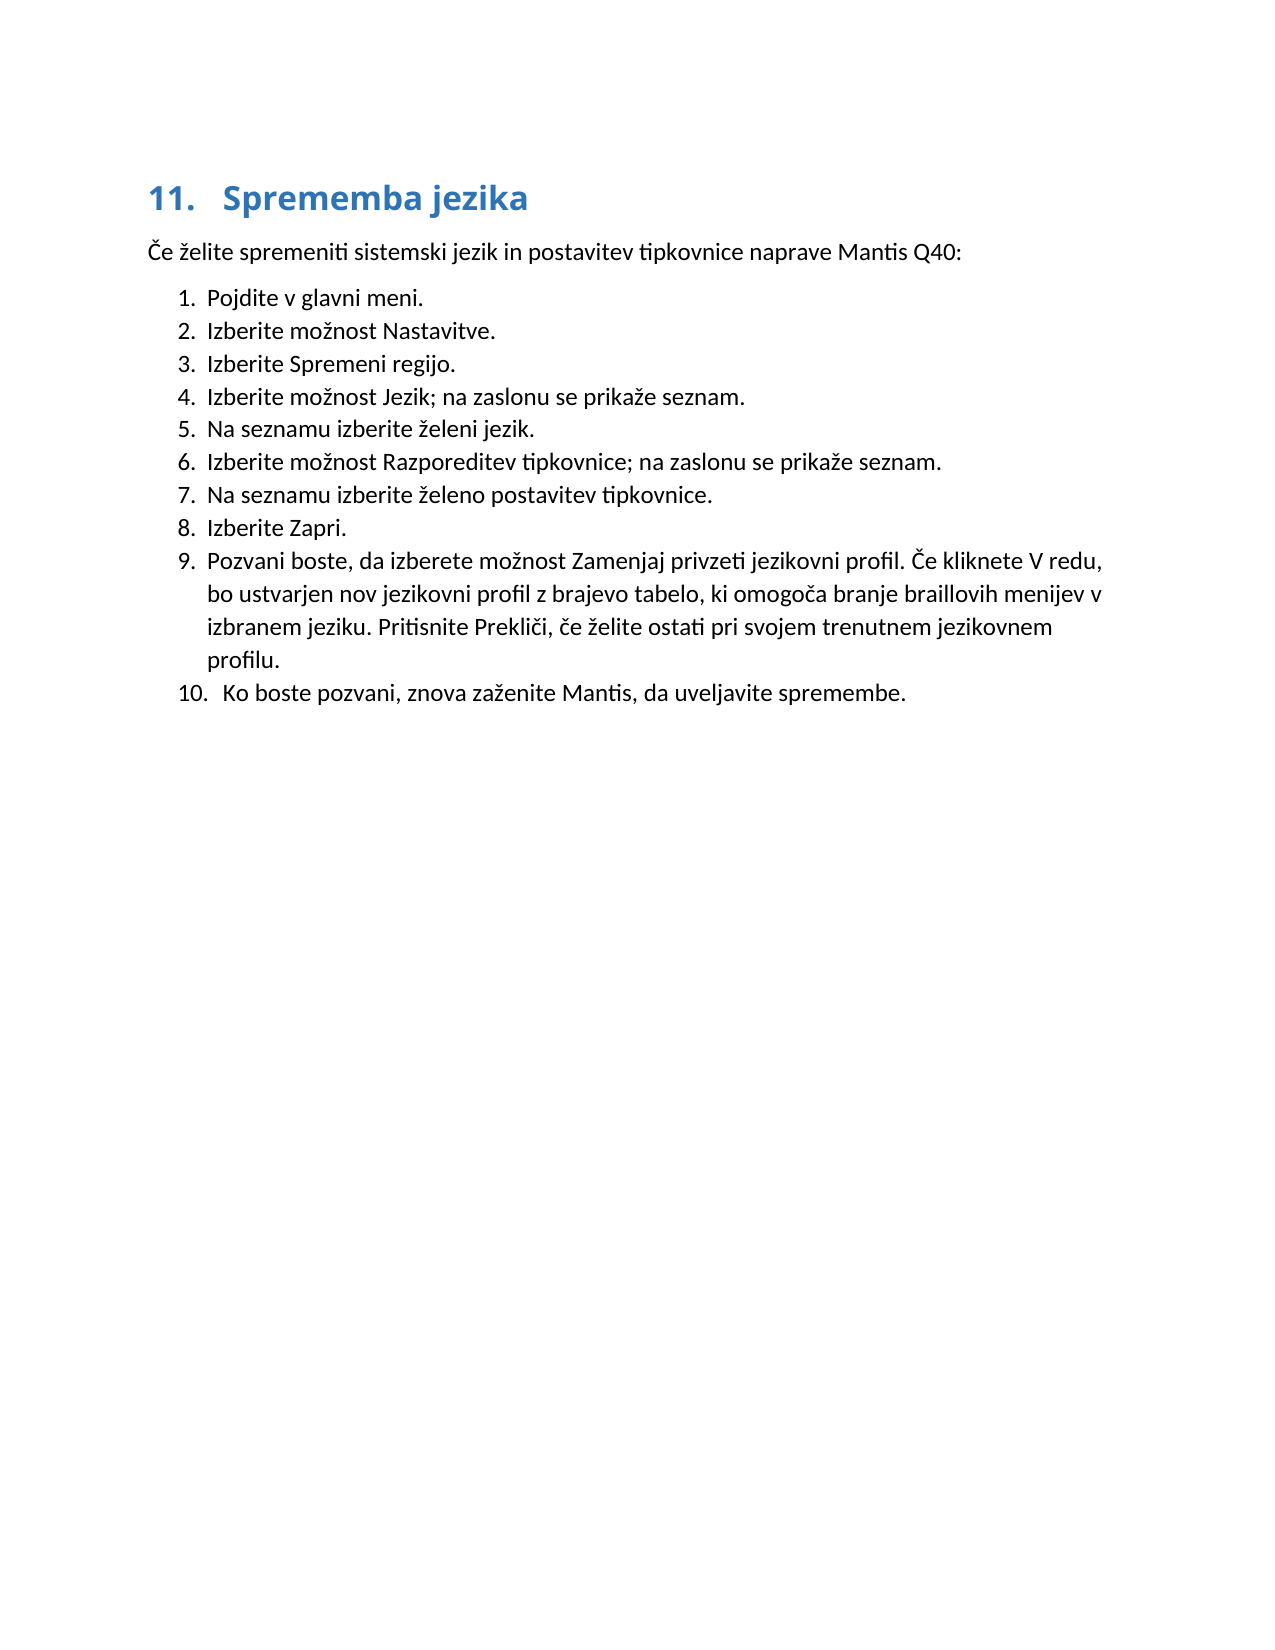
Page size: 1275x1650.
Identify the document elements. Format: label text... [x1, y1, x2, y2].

text Če želite spremeniti sistemski jezik in postavitev tipkovnice naprave Mantis Q40: [148, 236, 1125, 267]
list Izberite možnost Razporeditev tipkovnice; na zaslonu se prikaže seznam. [177, 446, 1125, 477]
list Izberite možnost Jezik; na zaslonu se prikaže seznam. [177, 381, 1125, 411]
subtitle Sprememba jezika [148, 175, 1125, 220]
list Na seznamu izberite želeni jezik. [177, 413, 1125, 444]
list Pozvani boste, da izberete možnost Zamenjaj privzeti jezikovni profil. Če kliknete V redu, bo ustvarjen nov jezikovni profil z brajevo tabelo, ki omogoča branje braillovih menijev v izbranem jeziku. Pritisnite Prekliči, če želite ostati pri svojem trenutnem jezikovnem profilu. [177, 545, 1125, 674]
list Na seznamu izberite želeno postavitev tipkovnice. [177, 479, 1125, 510]
list Izberite Spremeni regijo. [177, 348, 1125, 378]
list Izberite Zapri. [177, 512, 1125, 543]
list Izberite možnost Nastavitve. [177, 315, 1125, 345]
list Ko boste pozvani, znova zaženite Mantis, da uveljavite spremembe. [177, 677, 1125, 707]
list Pojdite v glavni meni. [177, 282, 1125, 312]
